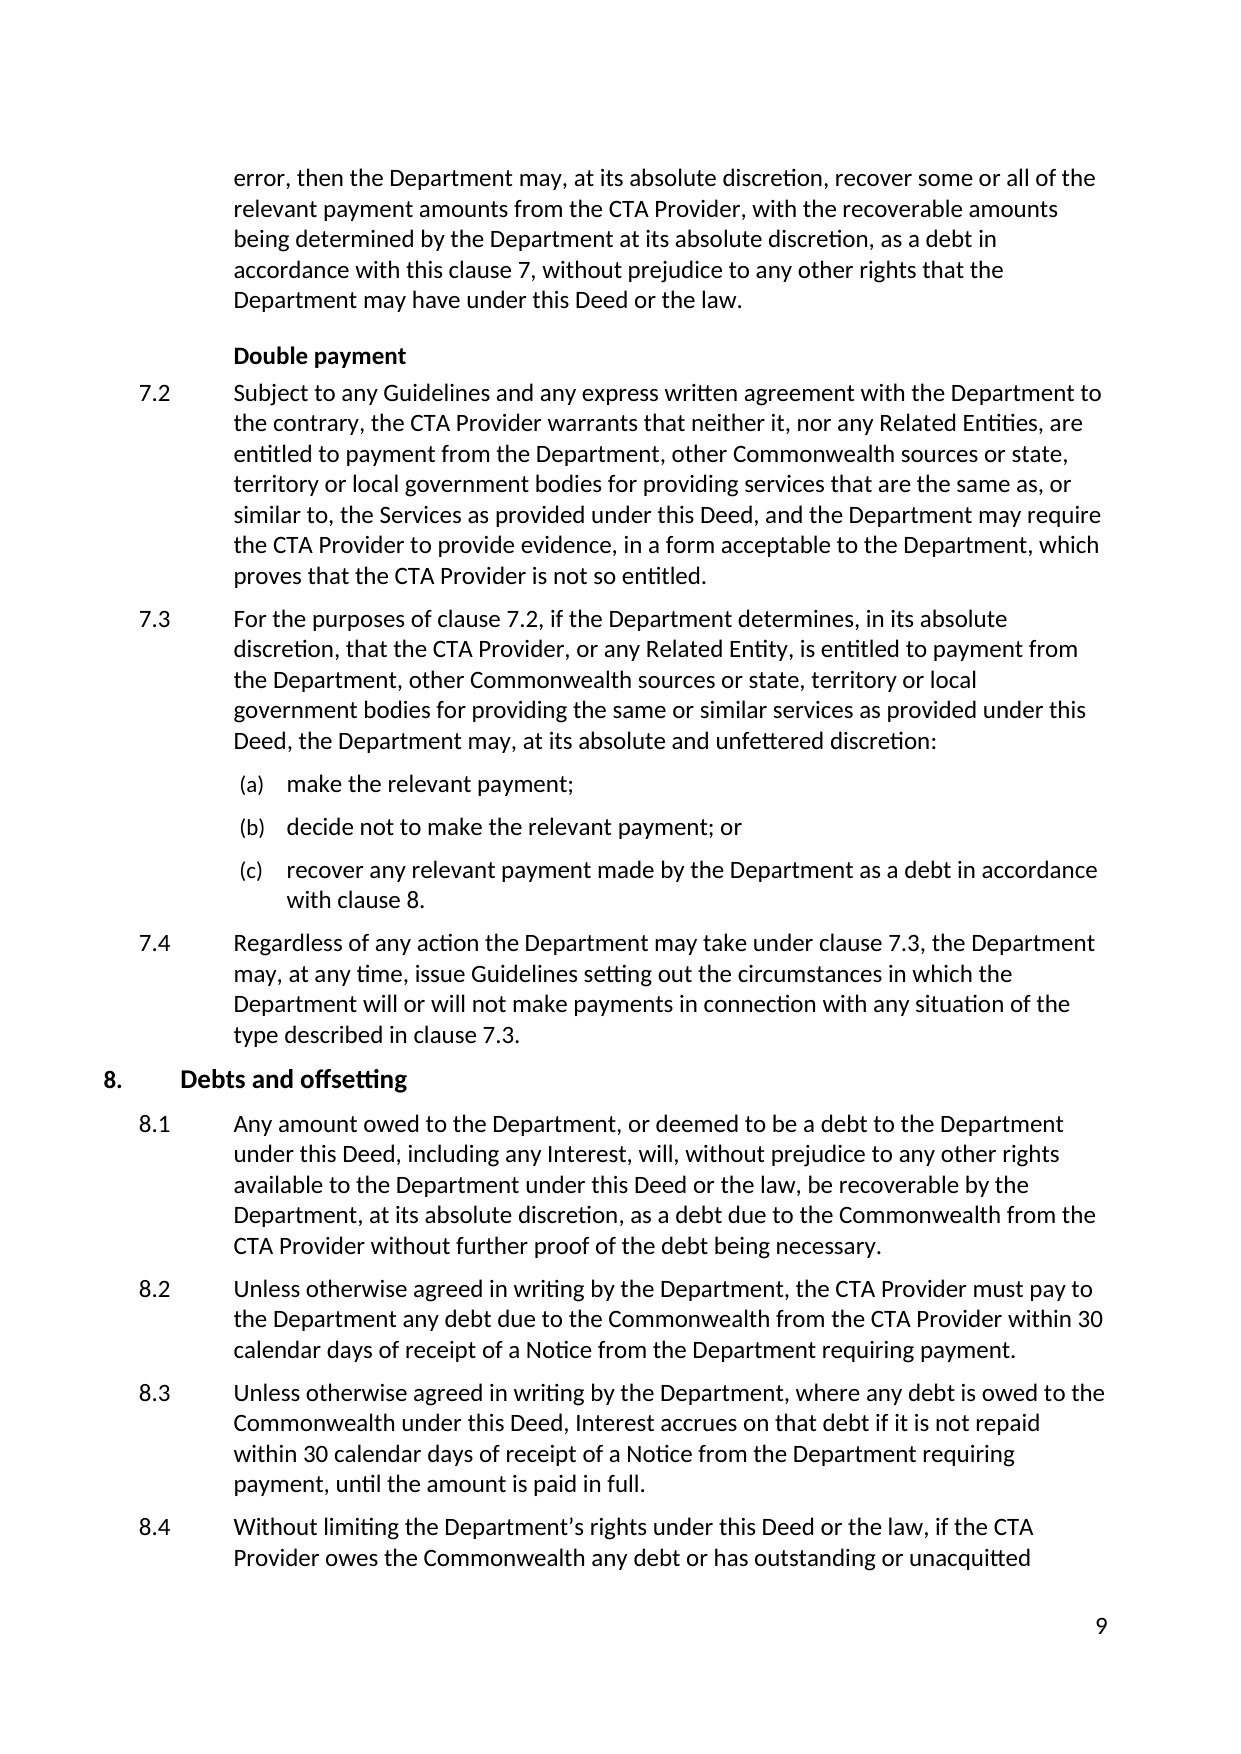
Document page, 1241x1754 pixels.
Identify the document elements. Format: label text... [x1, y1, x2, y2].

list decide not to make the relevant payment; or [239, 811, 1107, 842]
text For the purposes of clause 7.2, if the Department determines, in its absolute discretion, that the CTA Provider, or any Related Entity, is entitled to payment from the Department, other Commonwealth sources or state, territory or local government bodies for providing the same or similar services as provided under this Deed, the Department may, at its absolute and unfettered discretion: [139, 603, 1107, 756]
text Unless otherwise agreed in writing by the Department, the CTA Provider must pay to the Department any debt due to the Commonwealth from the CTA Provider within 30 calendar days of receipt of a Notice from the Department requiring payment. [139, 1273, 1107, 1364]
subtitle Double payment [233, 340, 1107, 371]
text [139, 162, 1107, 315]
list recover any relevant payment made by the Department as a debt in accordance with clause 8. [239, 854, 1107, 915]
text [139, 1511, 1107, 1572]
text Any amount owed to the Department, or deemed to be a debt to the Department under this Deed, including any Interest, will, without prejudice to any other rights available to the Department under this Deed or the law, be recoverable by the Department, at its absolute discretion, as a debt due to the Commonwealth from the CTA Provider without further proof of the debt being necessary. [139, 1108, 1107, 1260]
text Unless otherwise agreed in writing by the Department, where any debt is owed to the Commonwealth under this Deed, Interest accrues on that debt if it is not repaid within 30 calendar days of receipt of a Notice from the Department requiring payment, until the amount is paid in full. [139, 1377, 1107, 1499]
list make the relevant payment; [239, 768, 1107, 798]
text Regardless of any action the Department may take under clause 7.3, the Department may, at any time, issue Guidelines setting out the circumstances in which the Department will or will not make payments in connection with any situation of the type described in clause 7.3. [139, 928, 1107, 1050]
text Debts and offsetting [103, 1062, 1107, 1095]
text Subject to any Guidelines and any express written agreement with the Department to the contrary, the CTA Provider warrants that neither it, nor any Related Entities, are entitled to payment from the Department, other Commonwealth sources or state, territory or local government bodies for providing services that are the same as, or similar to, the Services as provided under this Deed, and the Department may require the CTA Provider to provide evidence, in a form acceptable to the Department, which proves that the CTA Provider is not so entitled. [139, 377, 1107, 590]
